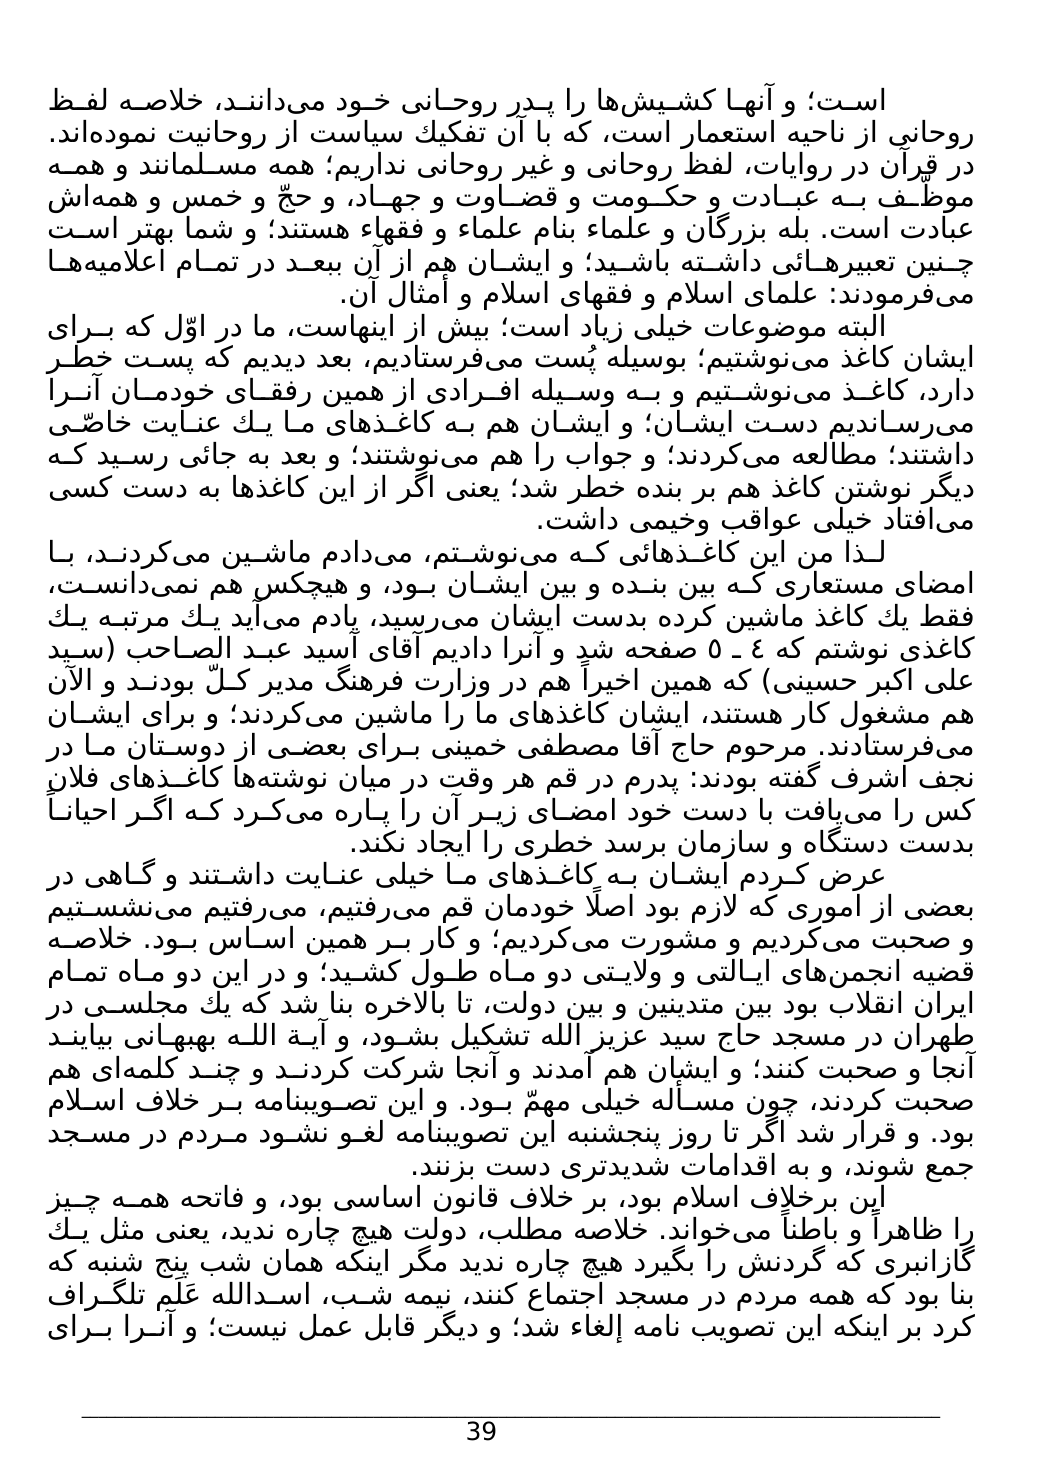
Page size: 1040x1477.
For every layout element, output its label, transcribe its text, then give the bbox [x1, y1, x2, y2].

text عرض كردم ایشان به كاغذهاى ما خیلى عنایت داشتند و گاهى در بعضى از امورى كه لازم بود اصلًا خودمان قم مى‌رفتیم، مى‌رفتیم مى‌نشستیم و صحبت مى‌كردیم و مشورت مى‌كردیم؛ و كار بر همین اساس بود. خلاصه قضیه انجمن‌هاى ایالتى و ولایتى دو ماه طول كشید؛ و در این دو ماه تمام ایران انقلاب بود بین متدینین و بین دولت، تا بالاخره بنا شد كه یك مجلسى در طهران در مسجد حاج سید عزیز الله تشكیل بشود، و آیة الله بهبهانى بیایند آنجا و صحبت كنند؛ و ایشان هم آمدند و آنجا شركت كردند و چند كلمه‌اى هم صحبت كردند، چون مسأله خیلى مهمّ بود. و این تصویبنامه بر خلاف اسلام بود. و قرار شد اگر تا روز پنجشنبه این تصویبنامه لغو نشود مردم در مسجد جمع شوند، و به اقدامات شدیدترى دست بزنند. [47, 859, 975, 1182]
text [47, 1182, 975, 1343]
text البته موضوعات خیلى زیاد است؛ بیش از اینهاست، ما در اوّل كه براى ایشان كاغذ مى‌نوشتیم؛ بوسیله پُست مى‌فرستادیم، بعد دیدیم كه پست خطر دارد، كاغذ مى‌نوشتیم و به وسیله افرادى از همین رفقاى خودمان آنرا مى‌رساندیم دست ایشان؛ و ایشان هم به كاغذهاى ما یك عنایت خاصّى داشتند؛ مطالعه مى‌كردند؛ و جواب را هم مى‌نوشتند؛ و بعد به جائى رسید كه دیگر نوشتن كاغذ هم بر بنده خطر شد؛ یعنى اگر از این كاغذها به دست كسى مى‌افتاد خیلى عواقب وخیمى داشت. [47, 310, 975, 536]
text لذا من این كاغذهائى كه مى‌نوشتم، مى‌دادم ماشین مى‌كردند، با امضاى مستعارى كه بین بنده و بین ایشان بود، و هیچكس هم نمى‌دانست، فقط یك كاغذ ماشین كرده بدست ایشان مى‌رسید، یادم مى‌آید یك مرتبه یك كاغذى نوشتم كه ٤ ـ ٥ صفحه شد و آنرا دادیم آقاى آسید عبد الصاحب (سید على اكبر حسینى) كه همین اخیراً هم در وزارت فرهنگ مدیر كلّ بودند و الآن هم مشغول كار هستند، ایشان كاغذهاى ما را ماشین مى‌كردند؛ و براى ایشان مى‌فرستادند. مرحوم حاج آقا مصطفى خمینى براى بعضى از دوستان ما در نجف اشرف گفته بودند: پدرم در قم هر وقت در میان نوشته‌ها كاغذهاى فلان كس را مى‌یافت با دست خود امضاى زیر آن را پاره مى‌كرد كه اگر احیاناً بدست دستگاه و سازمان برسد خطرى را ایجاد نكند. [47, 536, 975, 859]
text است؛ و آنها كشیش‌ها را پدر روحانى خود مى‌دانند، خلاصه لفظ روحانى از ناحیه استعمار است، كه با آن تفكیك سیاست از روحانیت نموده‌اند. در قرآن در روایات، لفظ روحانى و غیر روحانى نداریم؛ همه مسلمانند و همه موظّف به عبادت و حكومت و قضاوت و جهاد، و حجّ و خمس و همه‌اش عبادت است. بله بزرگان و علماء بنام علماء و فقهاء هستند؛ و شما بهتر است چنین تعبیرهائى داشته باشید؛ و ایشان هم از آن ببعد در تمام اعلامیه‌ها مى‌فرمودند: علماى اسلام و فقهاى اسلام و أمثال آن. [47, 84, 975, 310]
